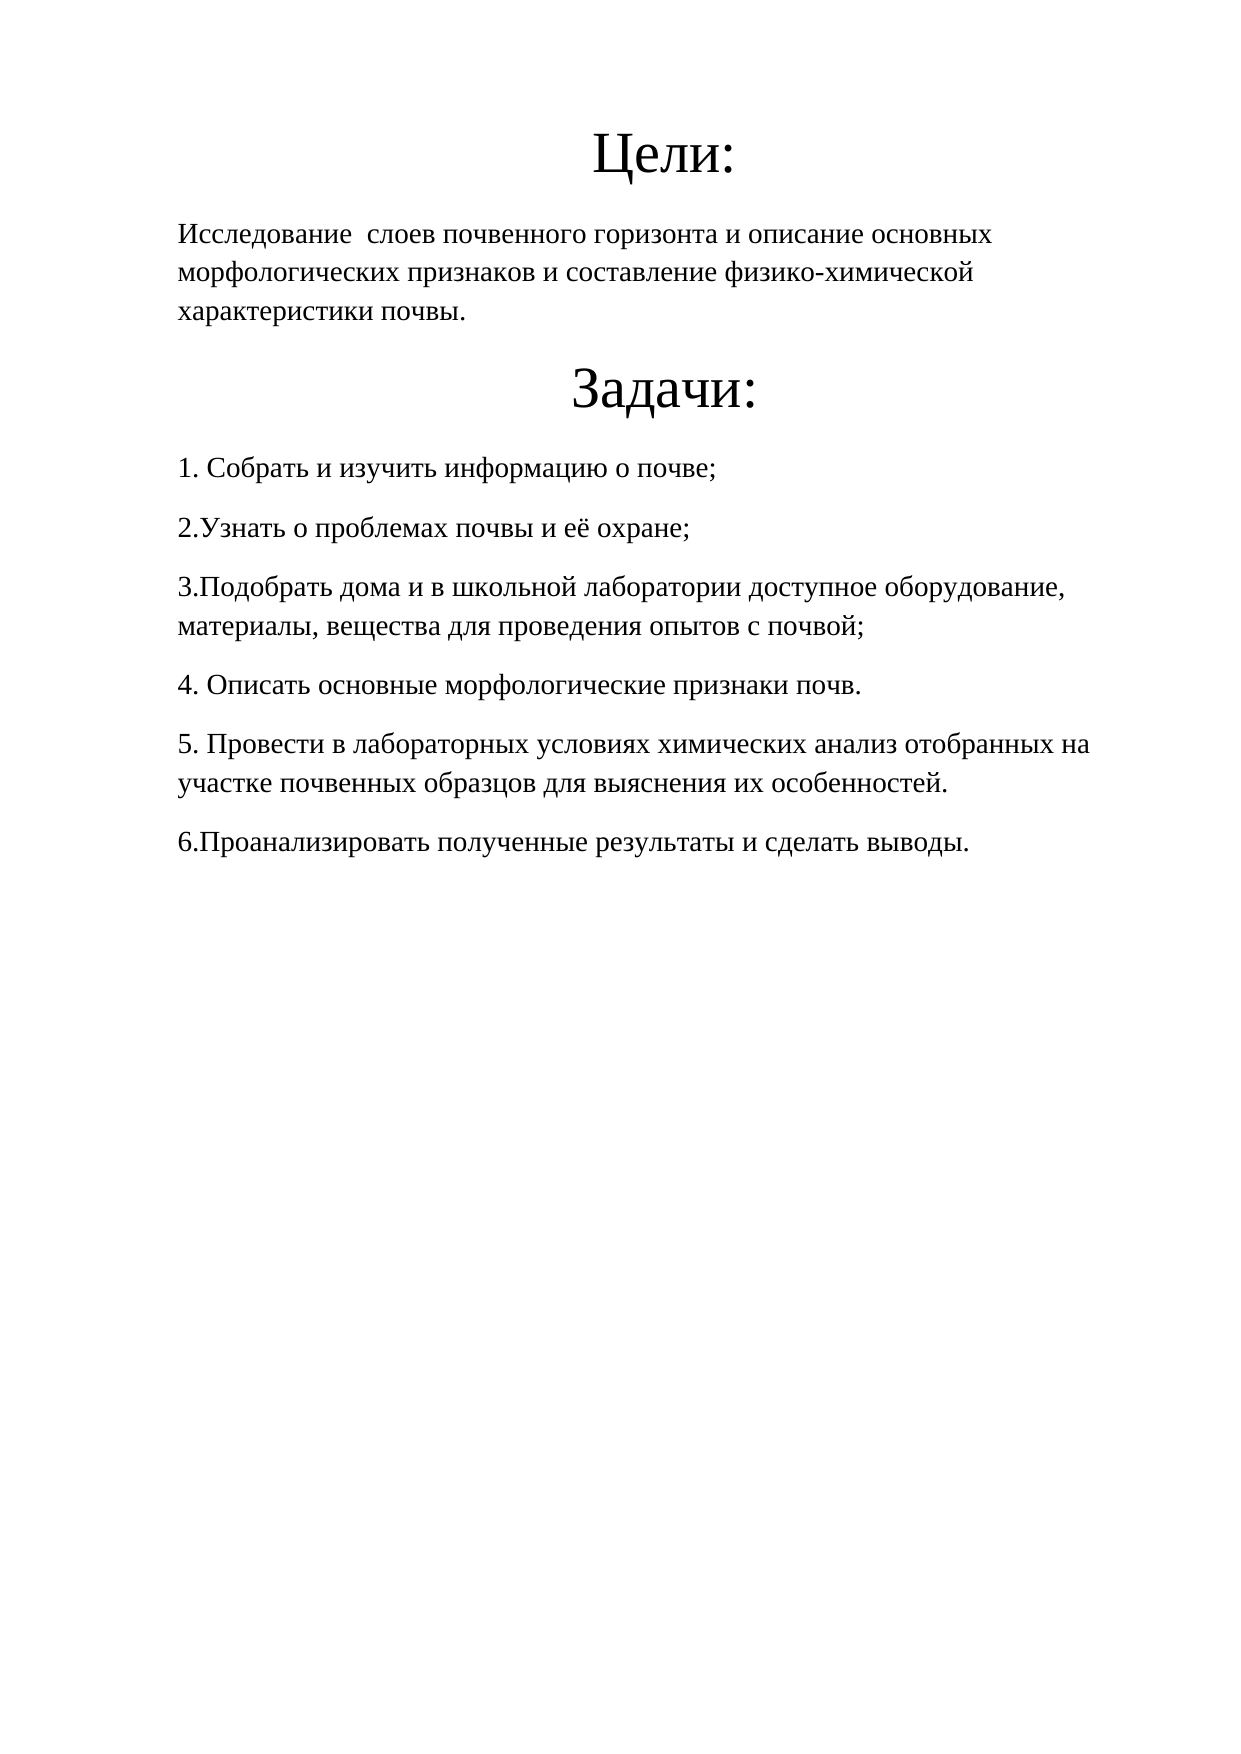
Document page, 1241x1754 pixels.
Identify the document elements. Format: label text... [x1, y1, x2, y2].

text 1. Собрать и изучить информацию о почве; [177, 450, 1152, 484]
text Задачи: [177, 352, 1152, 419]
text Цели: [177, 118, 1152, 185]
text 4. Описать основные морфологические признаки почв. [177, 667, 1152, 701]
text 6.Проанализировать полученные результаты и сделать выводы. [177, 824, 1152, 858]
text 2.Узнать о проблемах почвы и её охране; [177, 510, 1152, 543]
text 3.Подобрать дома и в школьной лаборатории доступное оборудование, материалы, вещества для проведения опытов с почвой; [177, 569, 1152, 641]
text 5. Провести в лабораторных условиях химических анализ отобранных на участке почвенных образцов для выяснения их особенностей. [177, 726, 1152, 798]
text Исследование слоев почвенного горизонта и описание основных морфологических признаков и составление физико-химической характеристики почвы. [177, 216, 1152, 327]
